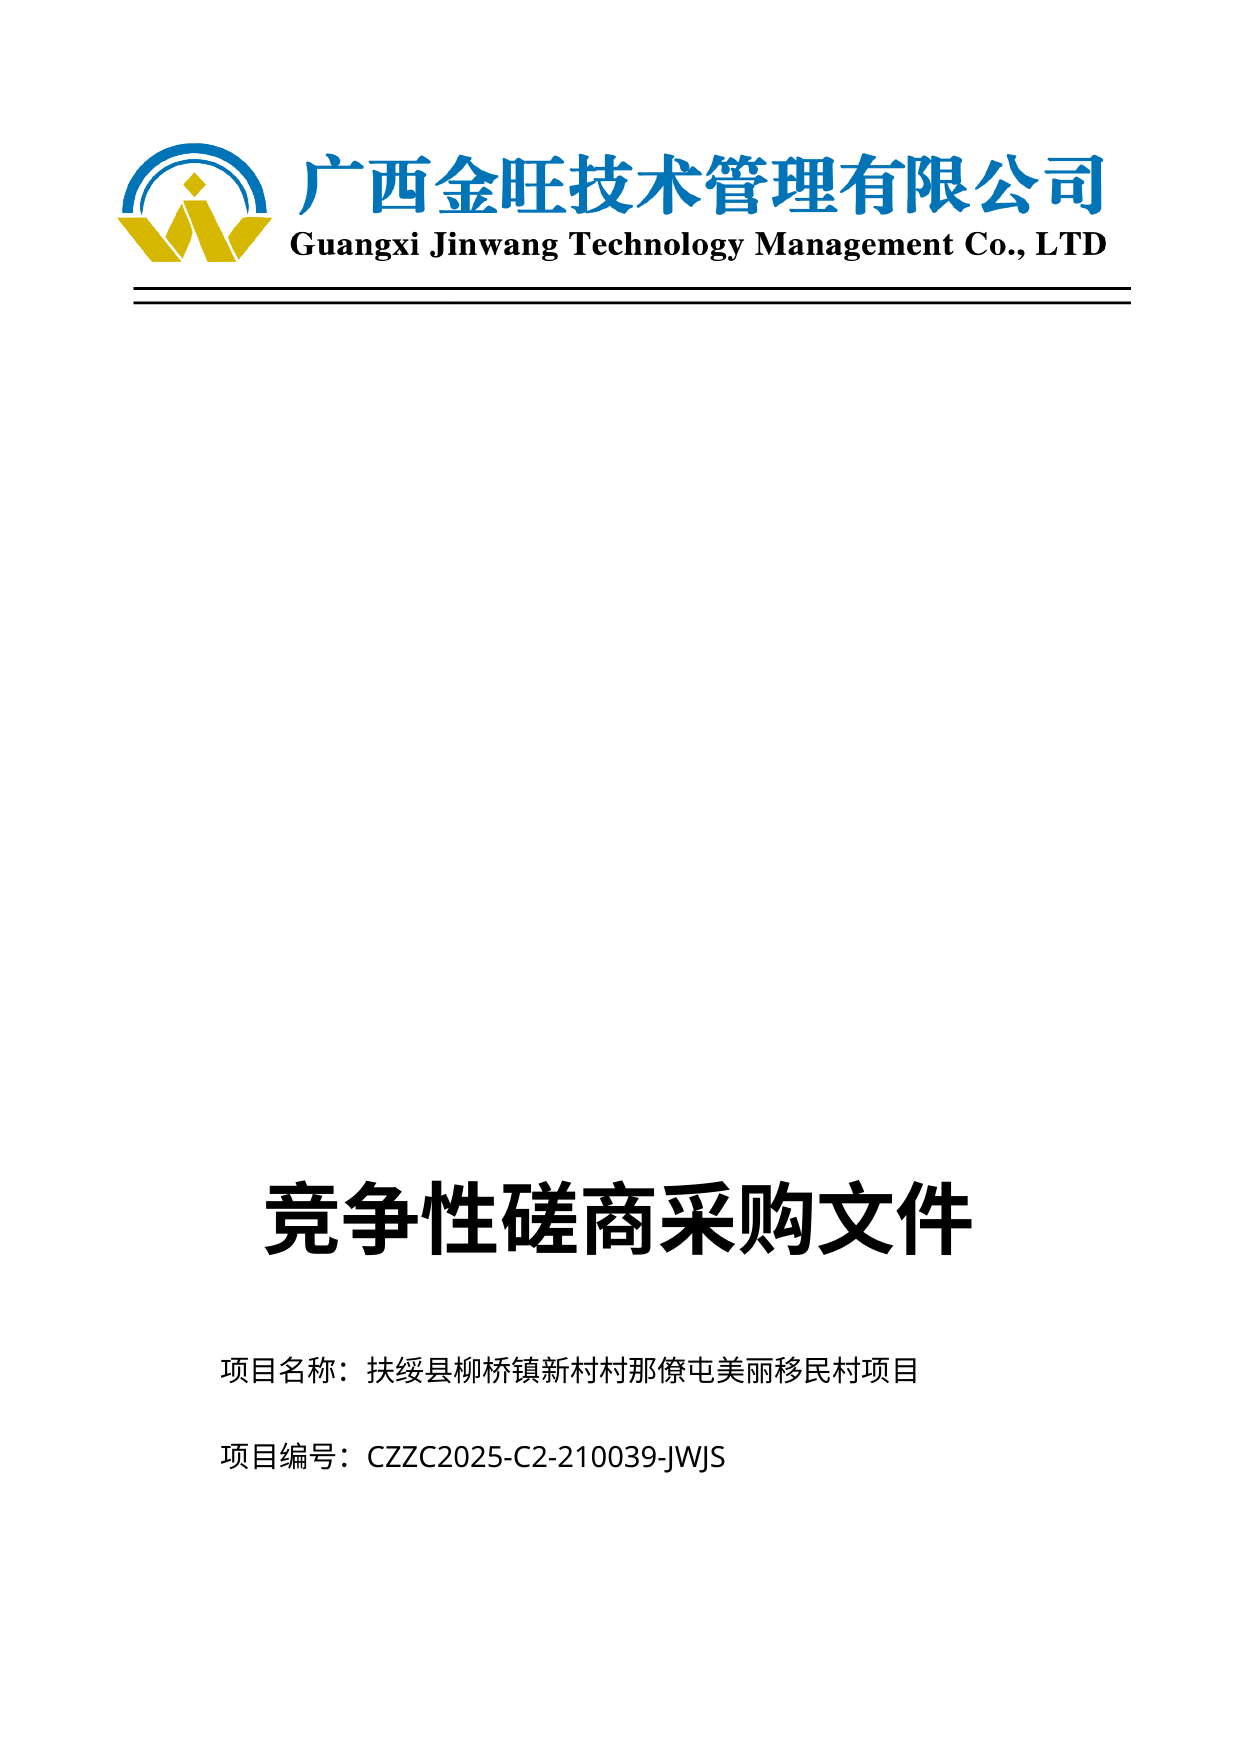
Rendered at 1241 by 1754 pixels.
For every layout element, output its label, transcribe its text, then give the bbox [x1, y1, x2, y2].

text 竞争性磋商采购文件 [104, 1149, 1133, 1279]
picture [103, 133, 1154, 321]
text 项目名称：扶绥县柳桥镇新村村那僚屯美丽移民村项目 [220, 1336, 1133, 1401]
text 项目编号：CZZC2025-C2-210039-JWJS [104, 1422, 1133, 1487]
